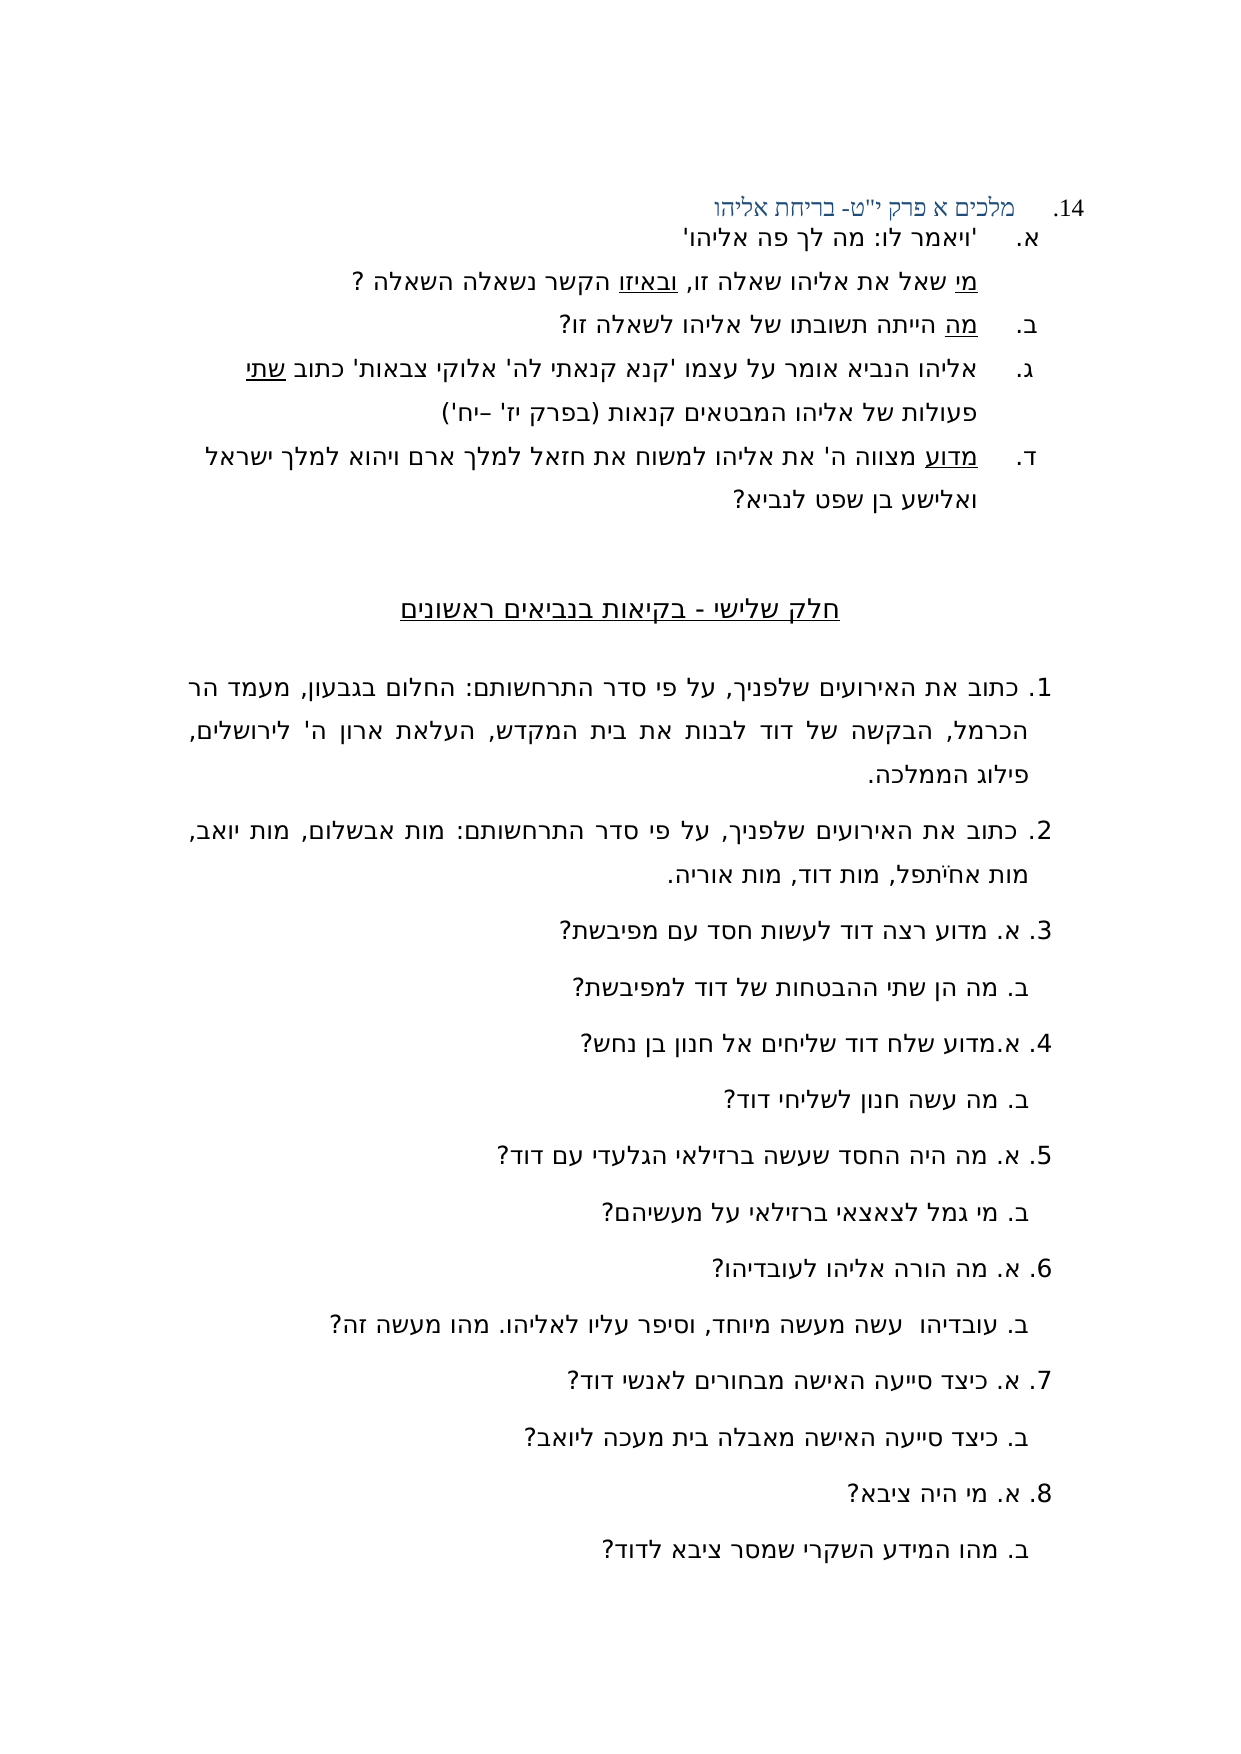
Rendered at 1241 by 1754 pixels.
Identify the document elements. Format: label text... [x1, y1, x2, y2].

text 7. א. כיצד סייעה האישה מבחורים לאנשי דוד? [187, 1366, 1053, 1396]
text ב. מי גמל לצאצאי ברזילאי על מעשיהם? [187, 1198, 1029, 1227]
text 4. א.מדוע שלח דוד שליחים אל חנון בן נחש? [187, 1029, 1053, 1058]
text ב. מהו המידע השקרי שמסר ציבא לדוד? [187, 1535, 1029, 1564]
list אליהו הנביא אומר על עצמו 'קנא קנאתי לה' אלוקי צבאות' כתוב שתי פעולות של אליהו המבטאים קנאות (בפרק יז' –יח') [187, 354, 1015, 427]
list 'ויאמר לו: מה לך פה אליהו' [187, 223, 1015, 252]
text ב. מה הן שתי ההבטחות של דוד למפיבשת? [187, 973, 1029, 1002]
text 2. כתוב את האירועים שלפניך, על פי סדר התרחשותם: מות אבשלום, מות יואב, מות אחֹיֹתפל, מות דוד, מות אוריה. [187, 816, 1053, 889]
text 3. א. מדוע רצה דוד לעשות חסד עם מפיבשת? [187, 916, 1053, 946]
text ב. עובדיהו עשה מעשה מיוחד, וסיפר עליו לאליהו. מהו מעשה זה? [187, 1310, 1029, 1339]
list מה הייתה תשובתו של אליהו לשאלה זו? [187, 311, 1015, 340]
text מי שאל את אליהו שאלה זו, ובאיזו הקשר נשאלה השאלה ? [187, 267, 978, 296]
list מדוע מצווה ה' את אליהו למשוח את חזאל למלך ארם ויהוא למלך ישראל ואלישע בן שפט לנביא? [187, 442, 1015, 515]
text 1. כתוב את האירועים שלפניך, על פי סדר התרחשותם: החלום בגבעון, מעמד הר הכרמל, הבקשה של דוד לבנות את בית המקדש, העלאת ארון ה' לירושלים, פילוג הממלכה. [187, 673, 1053, 789]
text 8. א. מי היה ציבא? [187, 1479, 1053, 1508]
subtitle חלק שלישי - בקיאות בנביאים ראשונים [187, 593, 1053, 624]
text 6. א. מה הורה אליהו לעובדיהו? [187, 1254, 1053, 1283]
text 5. א. מה היה החסד שעשה ברזילאי הגלעדי עם דוד? [187, 1141, 1053, 1171]
text ב. כיצד סייעה האישה מאבלה בית מעכה ליואב? [187, 1423, 1029, 1452]
subtitle מלכים א פרק י"ט- בריחת אליהו [187, 193, 1053, 221]
text ב. מה עשה חנון לשליחי דוד? [187, 1085, 1029, 1114]
